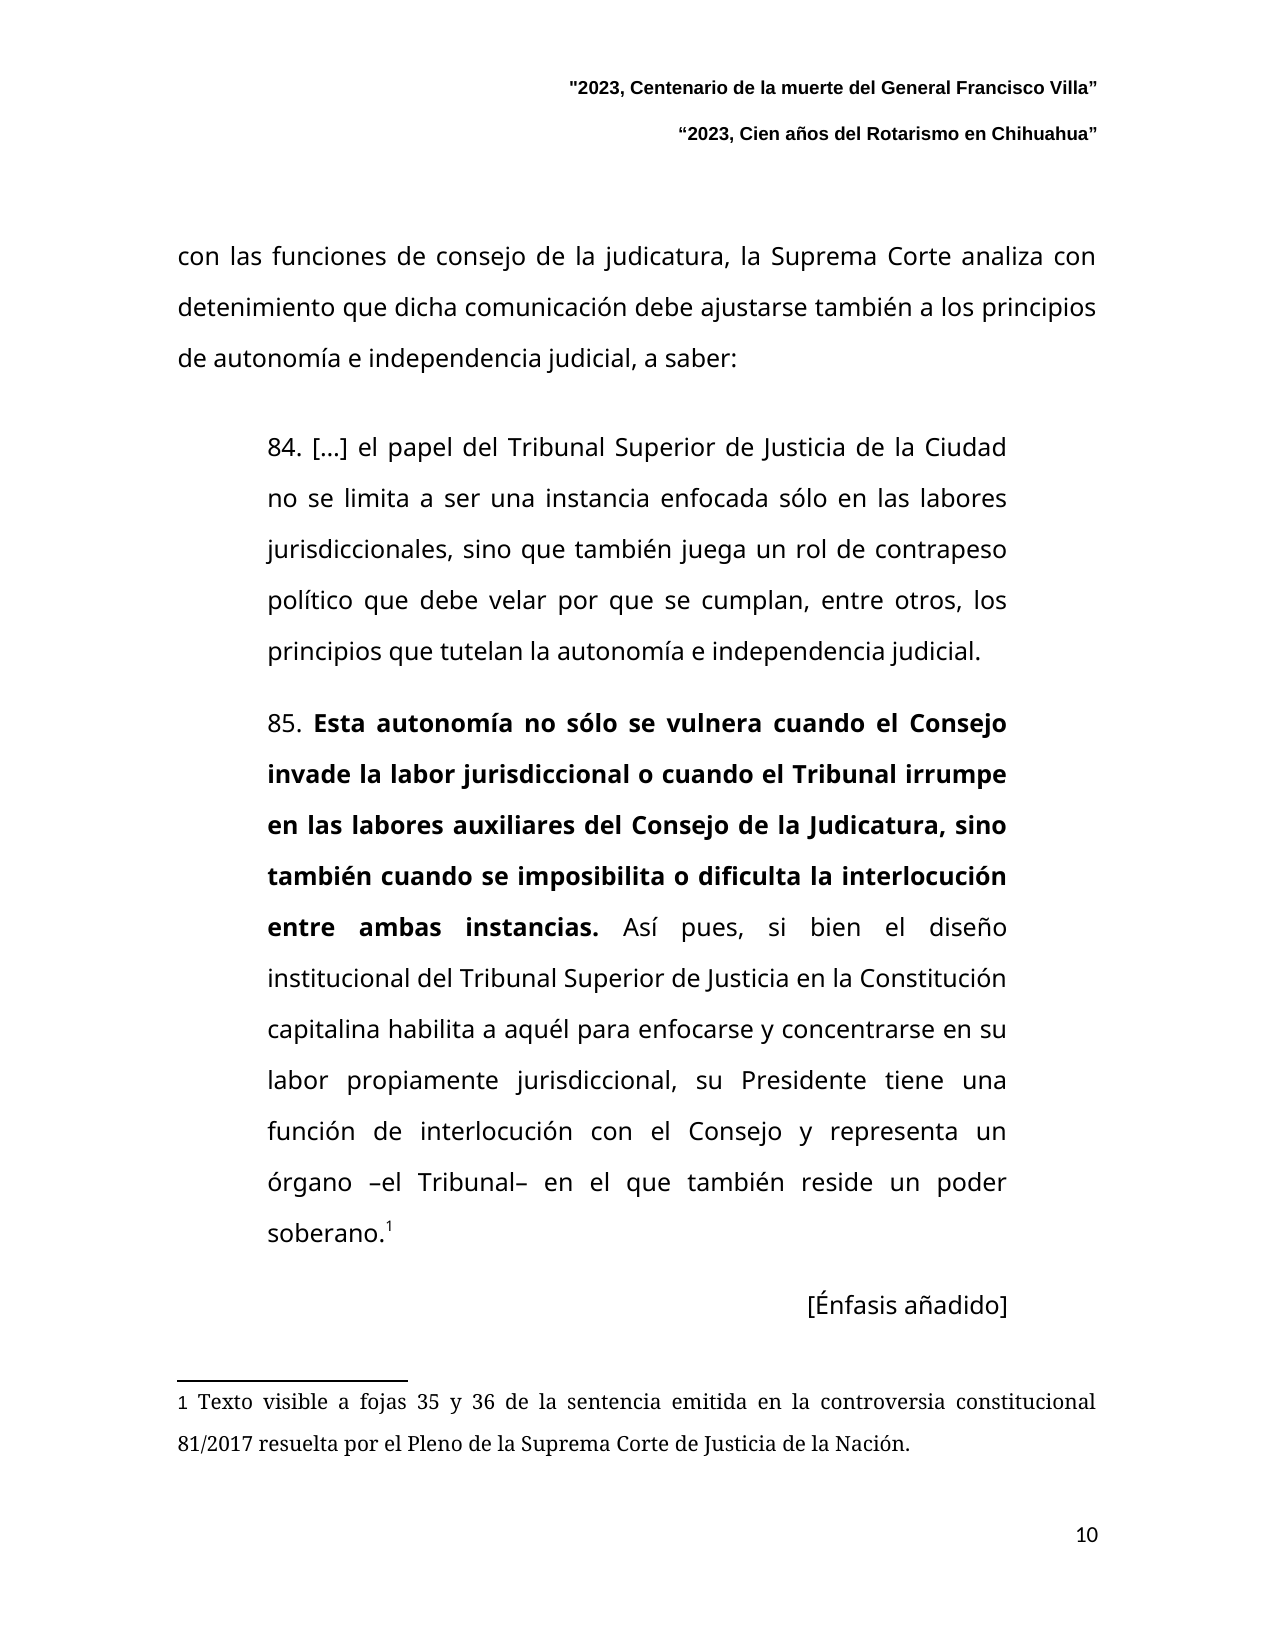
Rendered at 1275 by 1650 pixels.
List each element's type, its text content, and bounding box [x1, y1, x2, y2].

text 85. Esta autonomía no sólo se vulnera cuando el Consejo invade la labor jurisdiccional o cuando el Tribunal irrumpe en las labores auxiliares del Consejo de la Judicatura, sino también cuando se imposibilita o dificulta la interlocución entre ambas instancias. Así pues, si bien el diseño institucional del Tribunal Superior de Justicia en la Constitución capitalina habilita a aquél para enfocarse y concentrarse en su labor propiamente jurisdiccional, su Presidente tiene una función de interlocución con el Consejo y representa un órgano –el Tribunal– en el que también reside un poder soberano. [267, 706, 1008, 1250]
text [Énfasis añadido] [267, 1288, 1008, 1322]
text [177, 239, 1098, 375]
text 84. […] el papel del Tribunal Superior de Justicia de la Ciudad no se limita a ser una instancia enfocada sólo en las labores jurisdiccionales, sino que también juega un rol de contrapeso político que debe velar por que se cumplan, entre otros, los principios que tutelan la autonomía e independencia judicial. [267, 430, 1008, 668]
